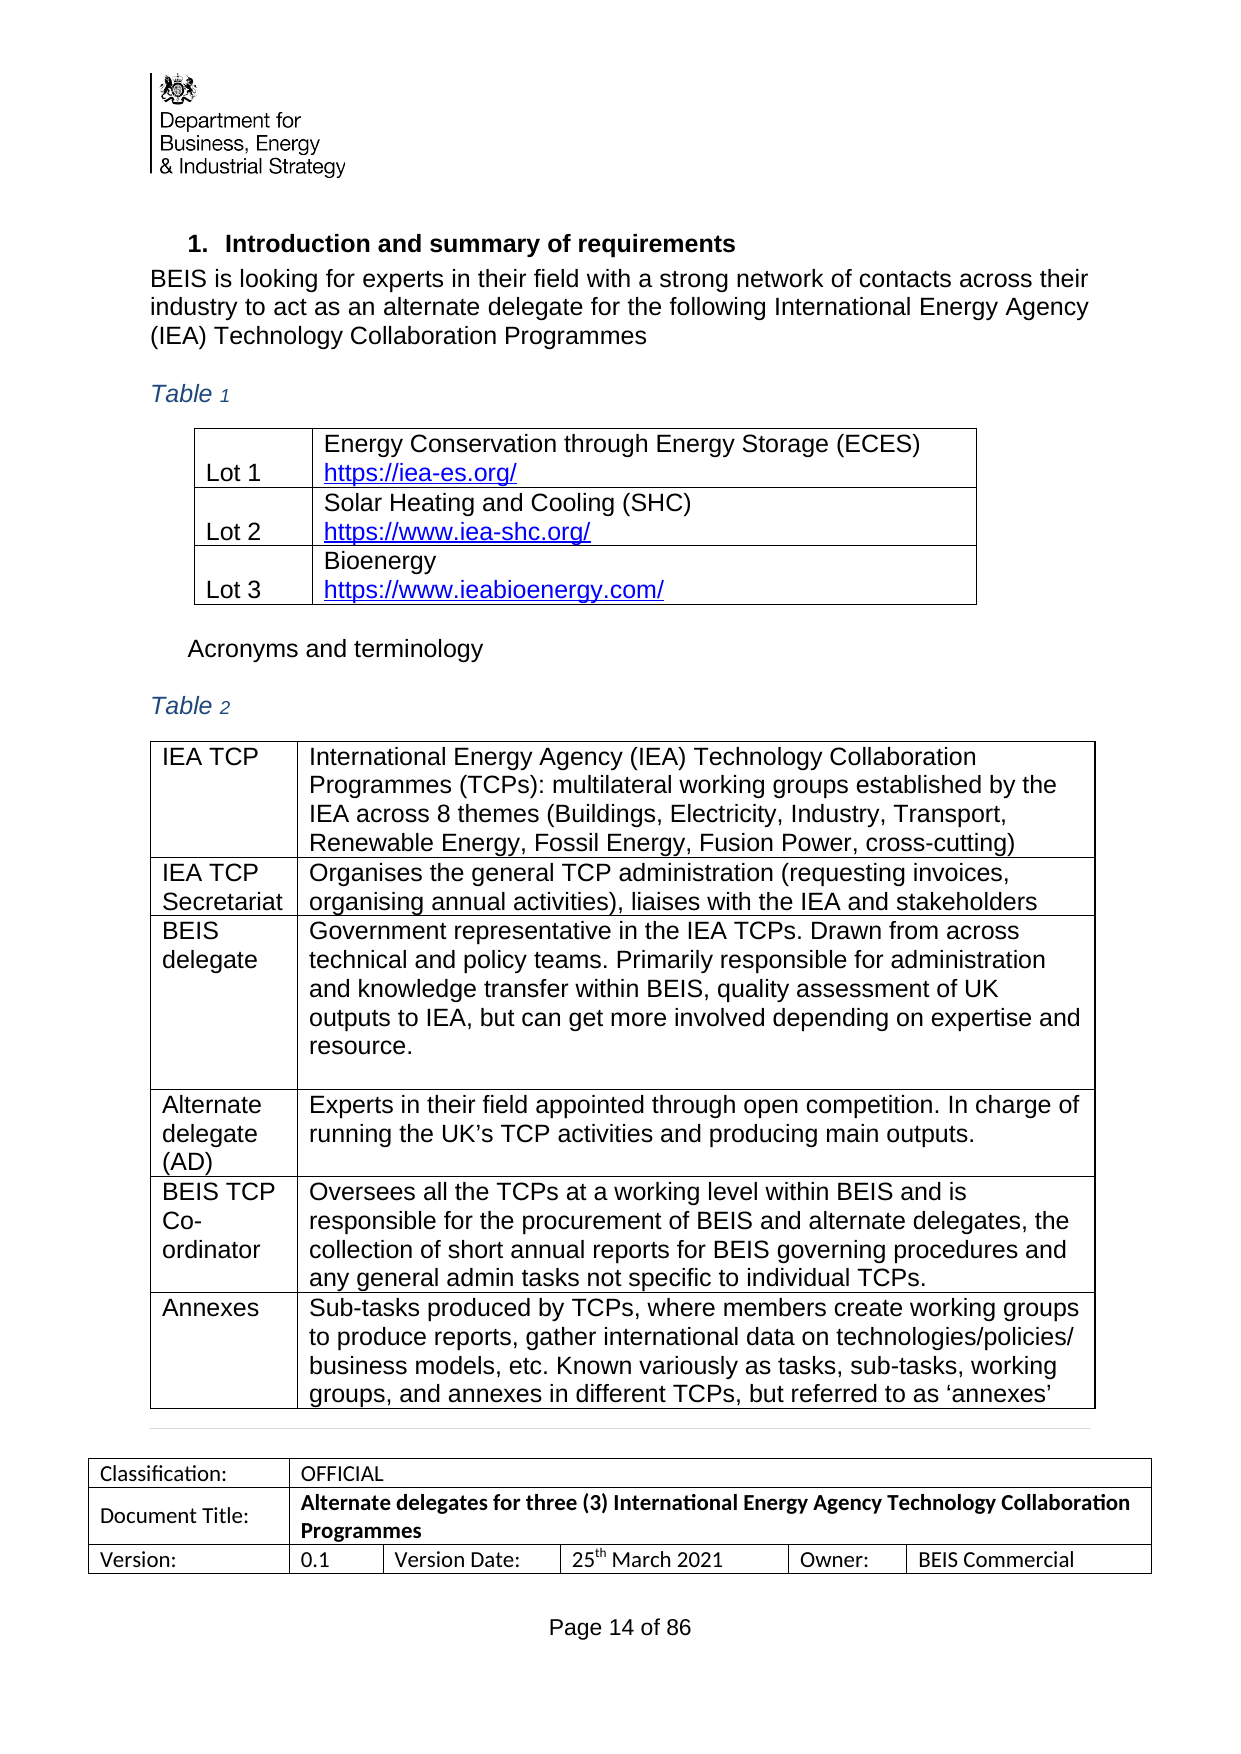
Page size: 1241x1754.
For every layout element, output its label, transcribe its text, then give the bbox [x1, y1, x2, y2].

text Acronyms and terminology [150, 634, 1090, 662]
table_cell Oversees all the TCPs at a working level within BEIS and is responsible for the procurement of BEIS and alternate delegates, the collection of short annual reports for BEIS governing procedures and any general admin tasks not specific to individual TCPs. [298, 1177, 1094, 1292]
table_cell Alternate delegate (AD) [151, 1090, 297, 1176]
table_header Lot 1 [195, 429, 312, 487]
text BEIS is looking for experts in their field with a strong network of contacts across their industry to act as an alternate delegate for the following International Energy Agency (IEA) Technology Collaboration Programmes [150, 264, 1090, 350]
table_cell Experts in their field appointed through open competition. In charge of running the UK’s TCP activities and producing main outputs. [298, 1090, 1094, 1176]
table_cell BEIS TCP Co-ordinator [151, 1177, 297, 1292]
table_cell Organises the general TCP administration (requesting invoices, organising annual activities), liaises with the IEA and stakeholders [298, 858, 1094, 915]
picture [150, 73, 345, 178]
subtitle Introduction and summary of requirements [187, 229, 1090, 257]
table_header IEA TCP [151, 742, 297, 857]
table_cell IEA TCP Secretariat [151, 858, 297, 915]
table_cell Bioenergy https://www.ieabioenergy.com/ [313, 546, 976, 604]
table_cell Lot 3 [195, 546, 312, 604]
table_cell Government representative in the IEA TCPs. Drawn from across technical and policy teams. Primarily responsible for administration and knowledge transfer within BEIS, quality assessment of UK outputs to IEA, but can get more involved depending on expertise and resource. [298, 916, 1094, 1089]
table_header Energy Conservation through Energy Storage (ECES) https://iea-es.org/ [313, 429, 976, 487]
table_cell Solar Heating and Cooling (SHC) https://www.iea-shc.org/ [313, 488, 976, 545]
table_cell BEIS delegate [151, 916, 297, 1089]
table_cell Lot 2 [195, 488, 312, 545]
table_header International Energy Agency (IEA) Technology Collaboration Programmes (TCPs): multilateral working groups established by the IEA across 8 themes (Buildings, Electricity, Industry, Transport, Renewable Energy, Fossil Energy, Fusion Power, cross-cutting) [298, 742, 1094, 857]
table_cell Annexes [151, 1293, 297, 1408]
